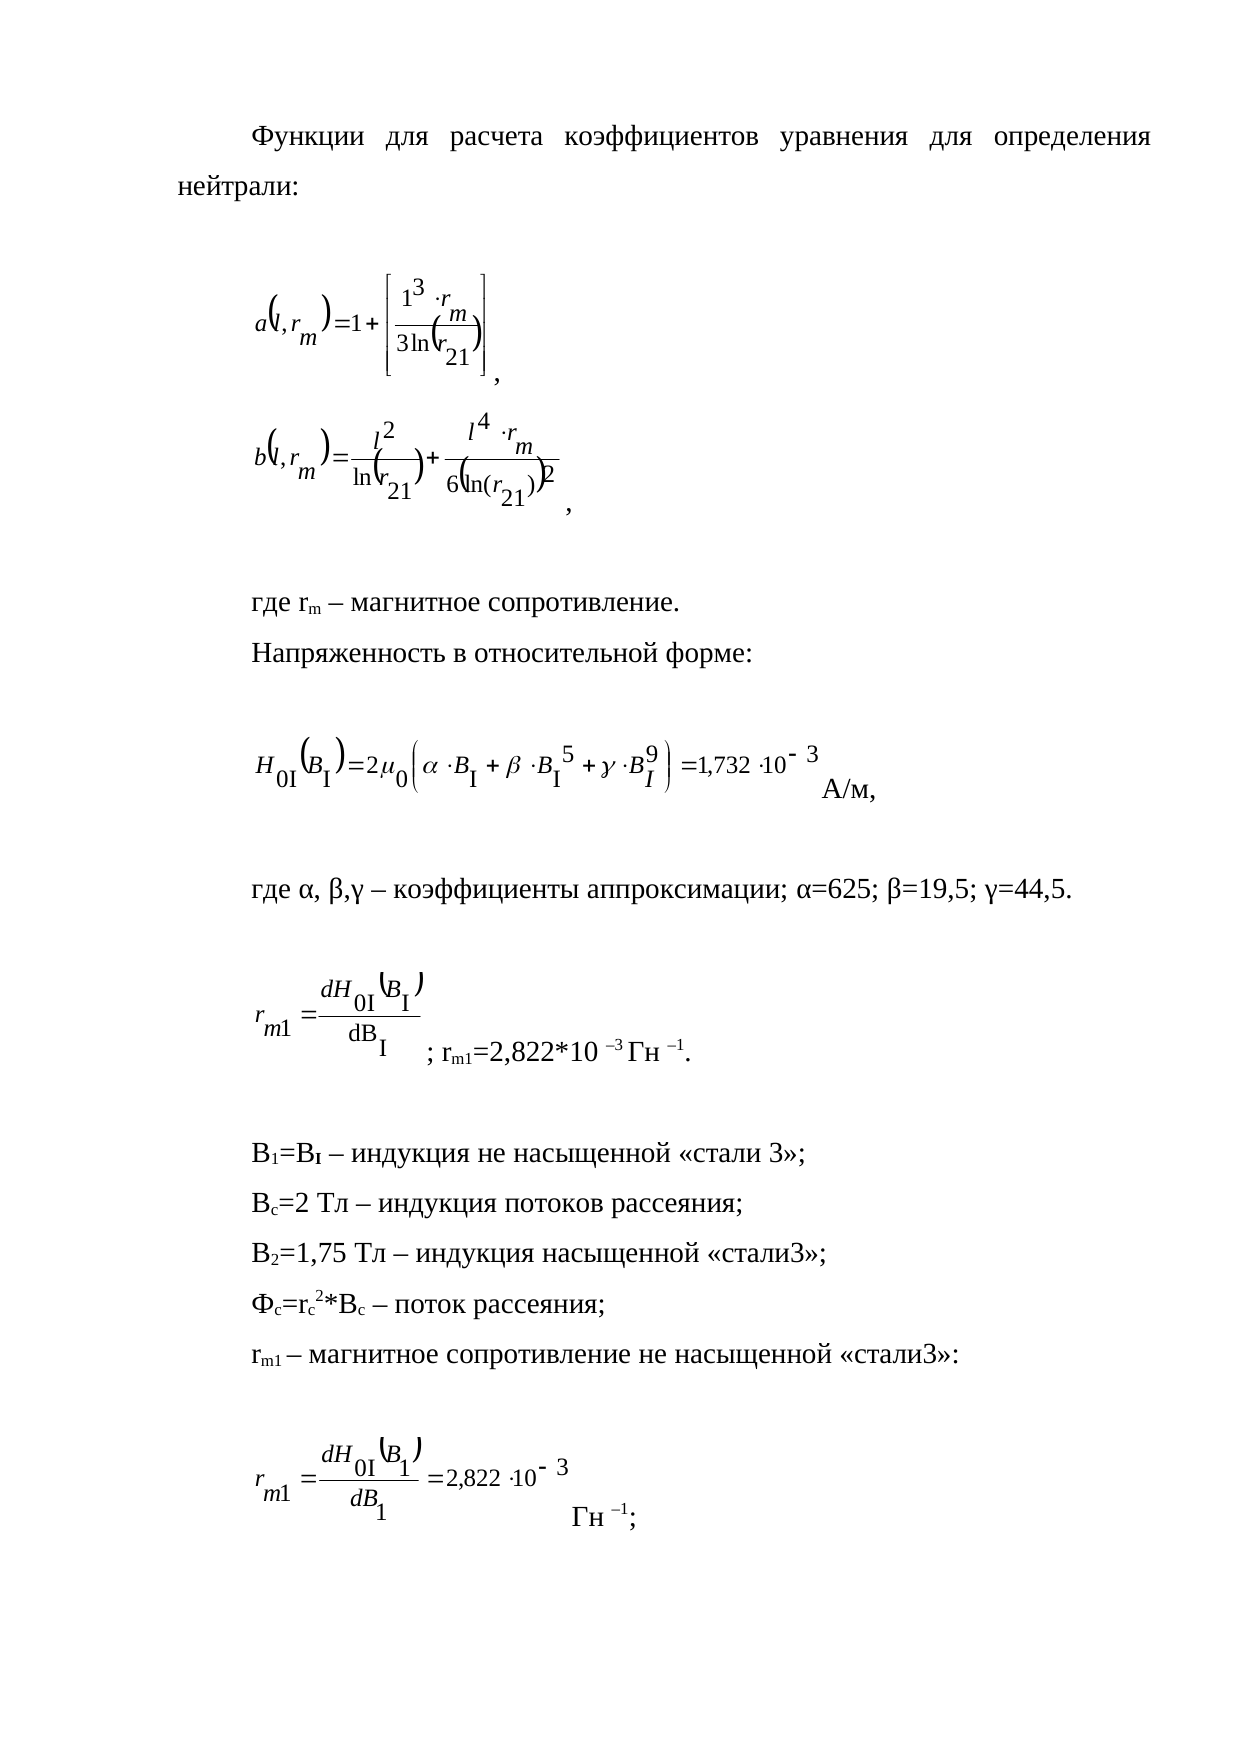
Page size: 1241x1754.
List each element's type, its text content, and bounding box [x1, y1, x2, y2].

text ; rm1=2,822*10 –3 Гн –1. [177, 972, 1152, 1068]
text , [177, 269, 1152, 388]
text Bc=2 Тл – индукция потоков рассеяния; [177, 1186, 1152, 1219]
text где rm – магнитное сопротивление. [177, 585, 1152, 618]
text где α, β,γ – коэффициенты аппроксимации; α=625; β=19,5; γ=44,5. [177, 872, 1152, 905]
text Функции для расчета коэффициентов уравнения для определения нейтрали: [177, 118, 1152, 202]
text Фс=rс2*Вс – поток рассеяния; [177, 1286, 1152, 1320]
text Напряженность в относительной форме: [177, 635, 1152, 669]
text B2=1,75 Тл – индукция насыщенной «стали3»; [177, 1236, 1152, 1269]
text rm1 – магнитное сопротивление не насыщенной «стали3»: [177, 1336, 1152, 1370]
text Гн –1; [177, 1437, 1152, 1533]
text A/м, [177, 736, 1152, 805]
text B1=BI – индукция не насыщенной «стали 3»; [177, 1135, 1152, 1169]
text , [177, 405, 1152, 518]
